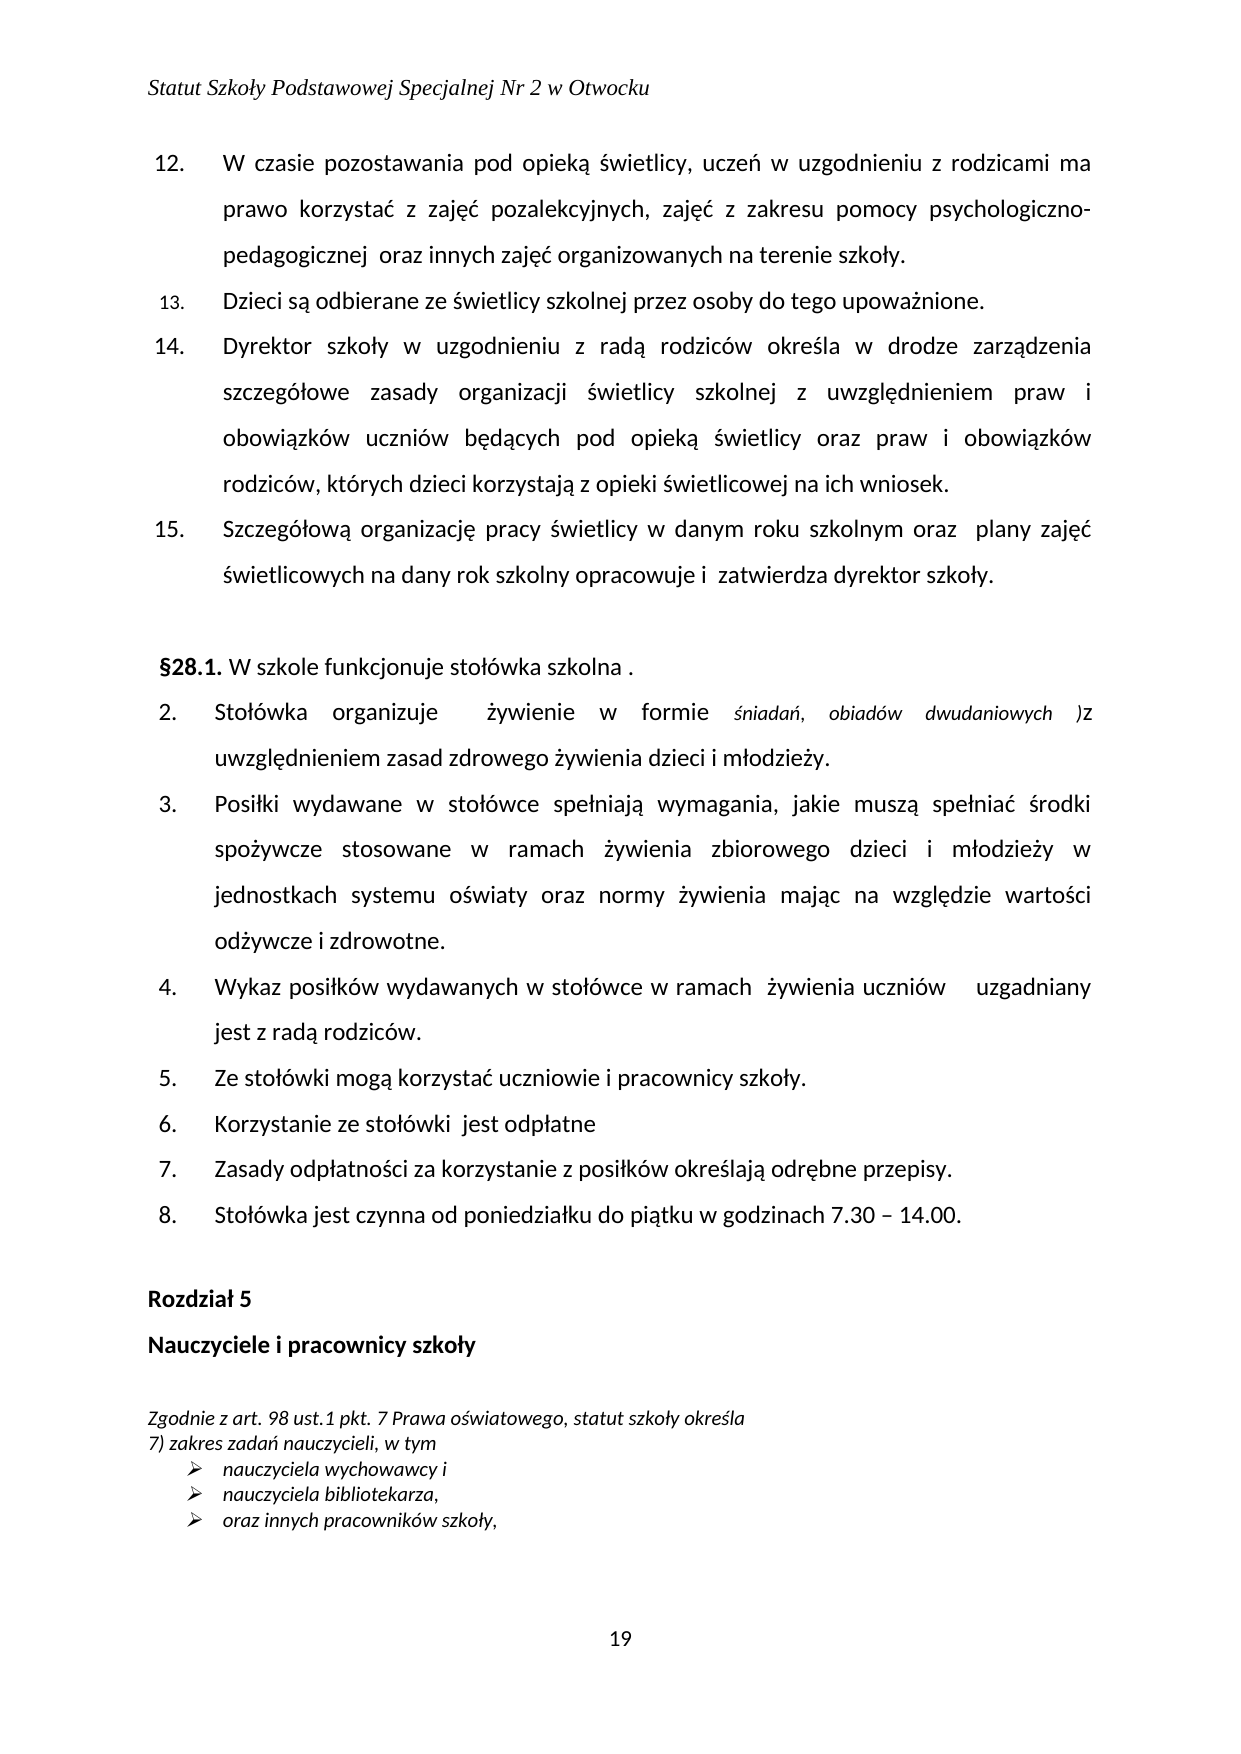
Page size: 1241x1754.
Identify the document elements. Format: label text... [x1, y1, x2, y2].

list Dyrektor szkoły w uzgodnieniu z radą rodziców określa w drodze zarządzenia szczegółowe zasady organizacji świetlicy szkolnej z uwzględnieniem praw i obowiązków uczniów będących pod opieką świetlicy oraz praw i obowiązków rodziców, których dzieci korzystają z opieki świetlicowej na ich wniosek. [185, 331, 1093, 498]
list Posiłki wydawane w stołówce spełniają wymagania, jakie muszą spełniać środki spożywcze stosowane w ramach żywienia zbiorowego dzieci i młodzieży w jednostkach systemu oświaty oraz normy żywienia mając na względzie wartości odżywcze i zdrowotne. [177, 788, 1093, 956]
list Stołówka jest czynna od poniedziałku do piątku w godzinach 7.30 – 14.00. [177, 1199, 1093, 1230]
list nauczyciela bibliotekarza, [185, 1481, 1093, 1507]
list W czasie pozostawania pod opieką świetlicy, uczeń w uzgodnieniu z rodzicami ma prawo korzystać z zajęć pozalekcyjnych, zajęć z zakresu pomocy psychologiczno-pedagogicznej oraz innych zajęć organizowanych na terenie szkoły. [185, 148, 1093, 269]
list Korzystanie ze stołówki jest odpłatne [177, 1108, 1093, 1138]
list oraz innych pracowników szkoły, [185, 1507, 1093, 1532]
list Dzieci są odbierane ze świetlicy szkolnej przez osoby do tego upoważnione. [185, 285, 1093, 315]
text §28.1. W szkole funkcjonuje stołówka szkolna . [148, 651, 1093, 681]
text Nauczyciele i pracownicy szkoły [148, 1329, 1093, 1359]
list Zasady odpłatności za korzystanie z posiłków określają odrębne przepisy. [177, 1154, 1093, 1184]
text Zgodnie z art. 98 ust.1 pkt. 7 Prawa oświatowego, statut szkoły określa [148, 1405, 1093, 1431]
list Ze stołówki mogą korzystać uczniowie i pracownicy szkoły. [177, 1062, 1093, 1093]
text 7) zakres zadań nauczycieli, w tym [148, 1431, 1093, 1456]
list nauczyciela wychowawcy i [185, 1456, 1093, 1481]
list Wykaz posiłków wydawanych w stołówce w ramach żywienia uczniów uzgadniany jest z radą rodziców. [177, 971, 1093, 1047]
text Rozdział 5 [148, 1283, 1093, 1314]
list Stołówka organizuje żywienie w formie śniadań, obiadów dwudaniowych )z uwzględnieniem zasad zdrowego żywienia dzieci i młodzieży. [177, 696, 1093, 773]
list Szczegółową organizację pracy świetlicy w danym roku szkolnym oraz plany zajęć świetlicowych na dany rok szkolny opracowuje i zatwierdza dyrektor szkoły. [185, 513, 1093, 590]
